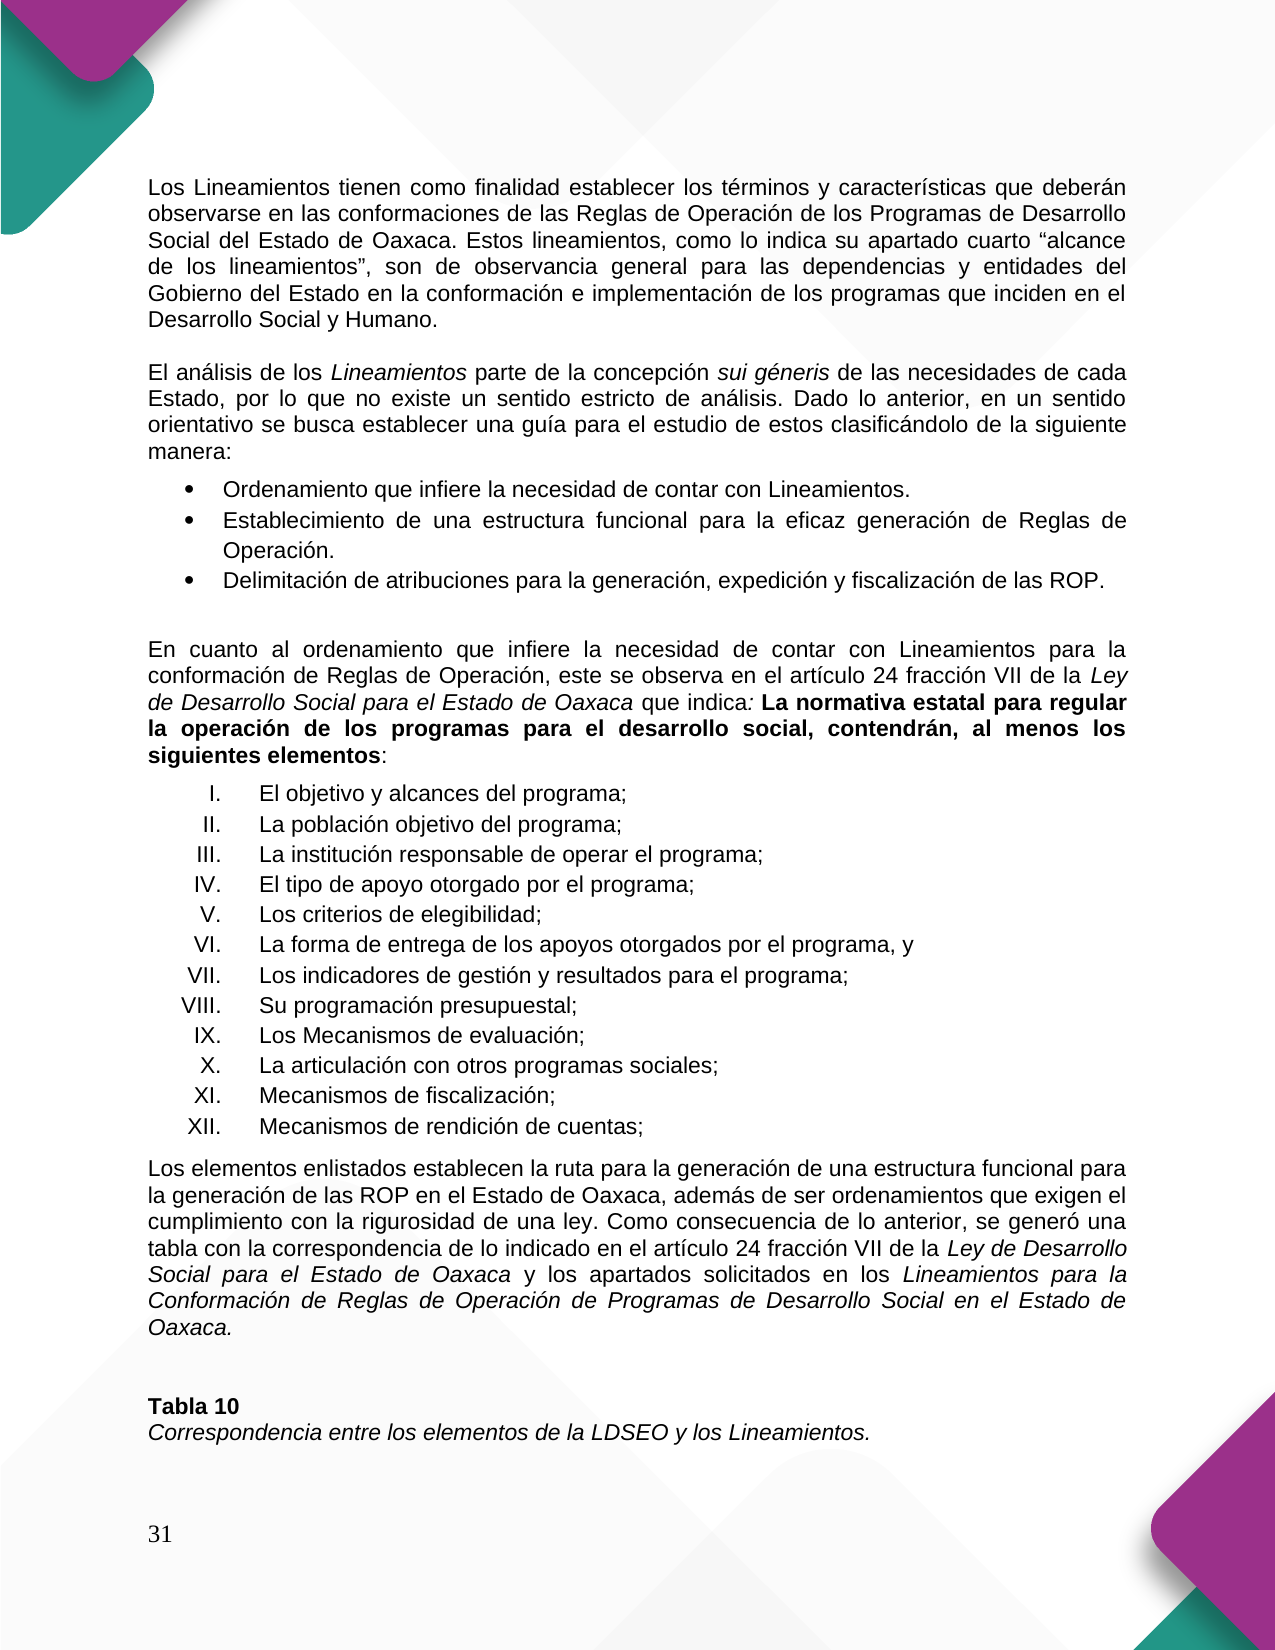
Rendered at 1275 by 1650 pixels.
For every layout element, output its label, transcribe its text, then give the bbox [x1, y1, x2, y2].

list Su programación presupuestal; [221, 992, 1127, 1018]
text Los Lineamientos tienen como finalidad establecer los términos y características que deberán observarse en las conformaciones de las Reglas de Operación de los Programas de Desarrollo Social del Estado de Oaxaca. Estos lineamientos, como lo indica su apartado cuarto “alcance de los lineamientos”, son de observancia general para las dependencias y entidades del Gobierno del Estado en la conformación e implementación de los programas que inciden en el Desarrollo Social y Humano. [148, 174, 1127, 332]
list La población objetivo del programa; [221, 811, 1127, 837]
text Correspondencia entre los elementos de la LDSEO y los Lineamientos. [148, 1419, 1127, 1445]
list La institución responsable de operar el programa; [221, 841, 1127, 867]
text Tabla 10 [148, 1393, 1127, 1419]
list Ordenamiento que infiere la necesidad de contar con Lineamientos. [185, 476, 1127, 503]
list Mecanismos de fiscalización; [221, 1082, 1127, 1109]
list El tipo de apoyo otorgado por el programa; [221, 871, 1127, 897]
list La forma de entrega de los apoyos otorgados por el programa, y [221, 931, 1127, 958]
list Los criterios de elegibilidad; [221, 901, 1127, 928]
text El análisis de los Lineamientos parte de la concepción sui géneris de las necesidades de cada Estado, por lo que no existe un sentido estricto de análisis. Dado lo anterior, en un sentido orientativo se busca establecer una guía para el estudio de estos clasificándolo de la siguiente manera: [148, 358, 1127, 464]
list Los Mecanismos de evaluación; [221, 1022, 1127, 1048]
list Delimitación de atribuciones para la generación, expedición y fiscalización de las ROP. [185, 567, 1127, 593]
list Mecanismos de rendición de cuentas; [221, 1113, 1127, 1139]
list La articulación con otros programas sociales; [221, 1052, 1127, 1079]
list Establecimiento de una estructura funcional para la eficaz generación de Reglas de Operación. [185, 507, 1127, 563]
list El objetivo y alcances del programa; [221, 780, 1127, 807]
text En cuanto al ordenamiento que infiere la necesidad de contar con Lineamientos para la conformación de Reglas de Operación, este se observa en el artículo 24 fracción VII de la Ley de Desarrollo Social para el Estado de Oaxaca que indica: La normativa estatal para regular la operación de los programas para el desarrollo social, contendrán, al menos los siguientes elementos: [148, 636, 1127, 768]
list Los indicadores de gestión y resultados para el programa; [221, 962, 1127, 988]
text Los elementos enlistados establecen la ruta para la generación de una estructura funcional para la generación de las ROP en el Estado de Oaxaca, además de ser ordenamientos que exigen el cumplimiento con la rigurosidad de una ley. Como consecuencia de lo anterior, se generó una tabla con la correspondencia de lo indicado en el artículo 24 fracción VII de la Ley de Desarrollo Social para el Estado de Oaxaca y los apartados solicitados en los Lineamientos para la Conformación de Reglas de Operación de Programas de Desarrollo Social en el Estado de Oaxaca. [148, 1155, 1127, 1340]
picture [0, 0, 1275, 1650]
